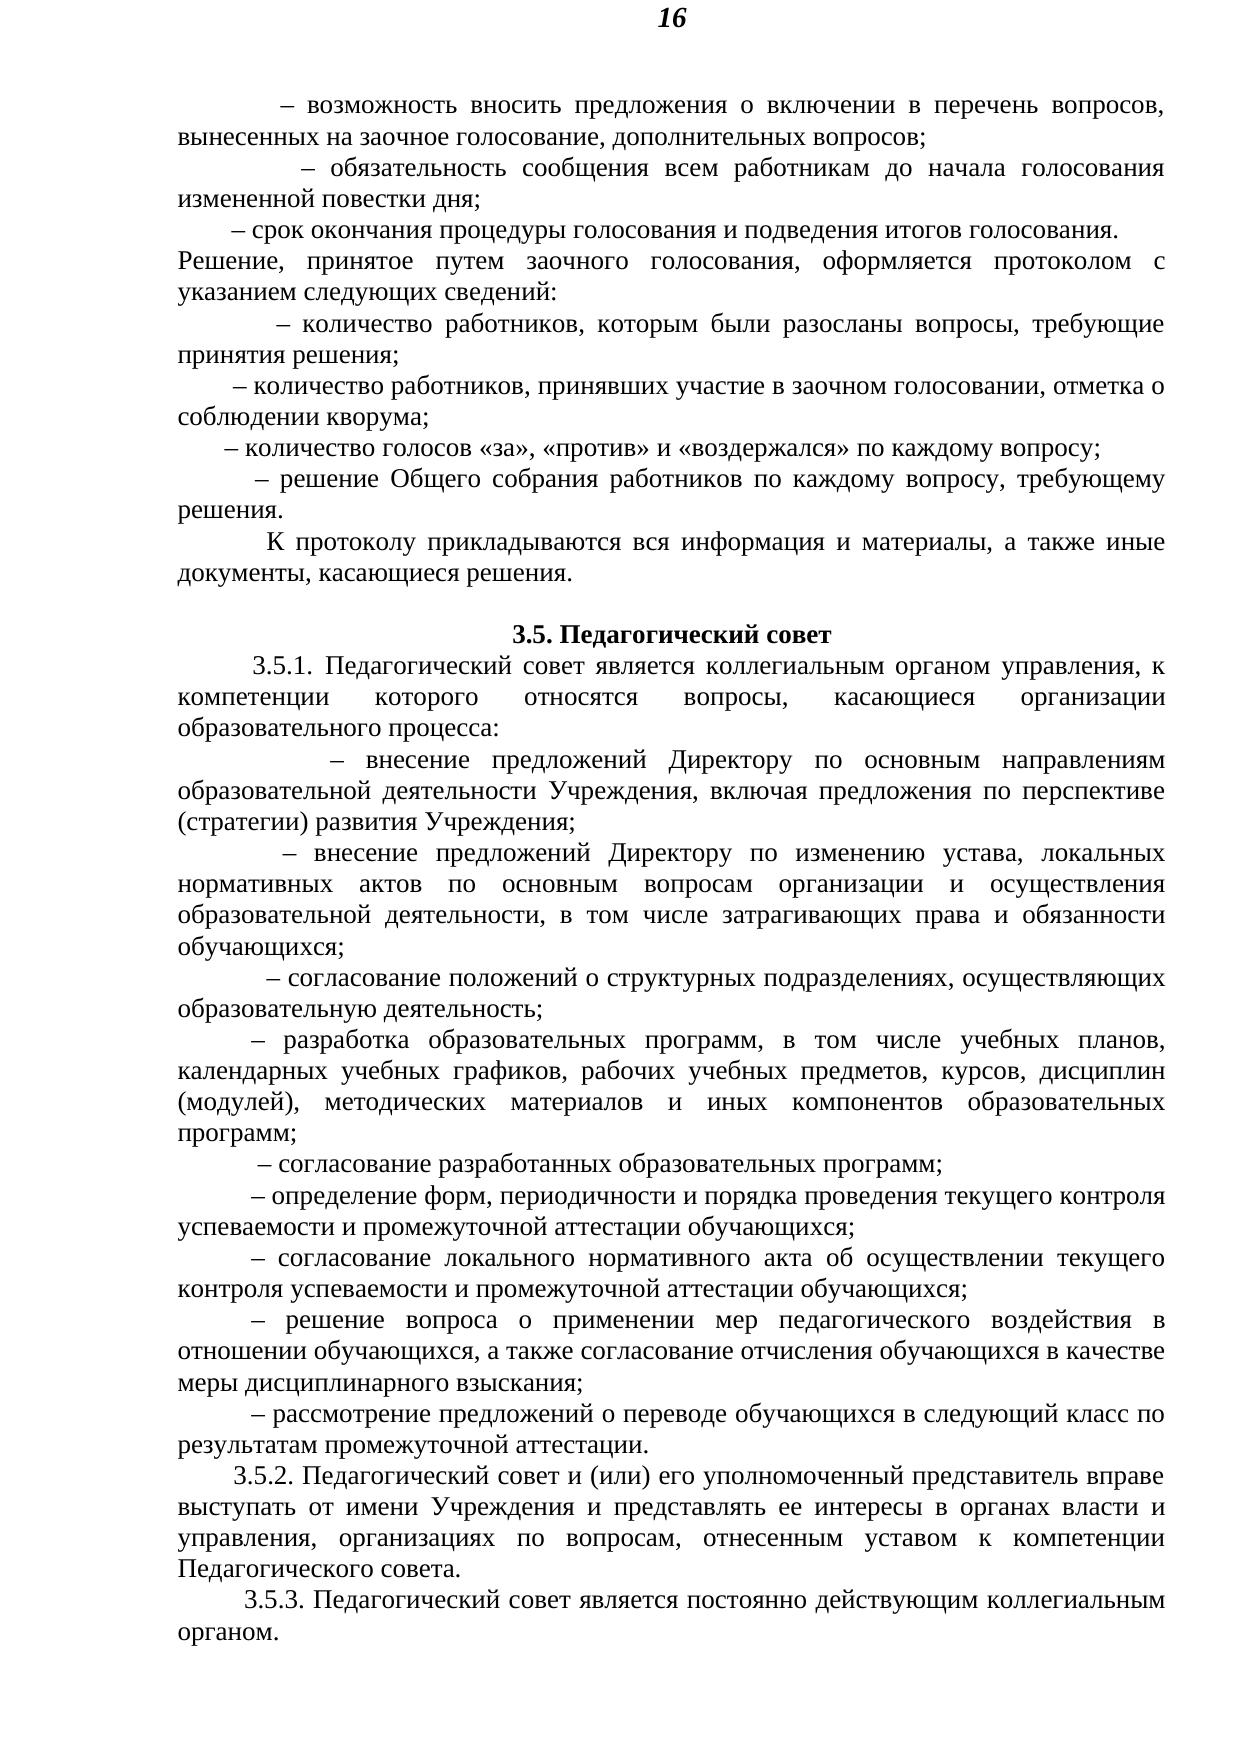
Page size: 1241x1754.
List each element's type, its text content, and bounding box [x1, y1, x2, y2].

text – внесение предложений Директору по изменению устава, локальных нормативных актов по основным вопросам организации и осуществления образовательной деятельности, в том числе затрагивающих права и обязанности обучающихся; [177, 836, 1167, 961]
text – обязательность сообщения всем работникам до начала голосования измененной повестки дня; [177, 151, 1167, 213]
text – внесение предложений Директору по основным направлениям образовательной деятельности Учреждения, включая предложения по перспективе (стратегии) развития Учреждения; [177, 743, 1167, 836]
text – определение форм, периодичности и порядка проведения текущего контроля успеваемости и промежуточной аттестации обучающихся; [177, 1179, 1167, 1241]
text 3.5.3. Педагогический совет является постоянно действующим коллегиальным органом. [177, 1584, 1167, 1646]
text К протоколу прикладываются вся информация и материалы, а также иные документы, касающиеся решения. [177, 525, 1167, 587]
text 3.5. Педагогический совет [177, 618, 1167, 649]
text – количество работников, принявших участие в заочном голосовании, отметка о соблюдении кворума; [177, 369, 1167, 431]
text – разработка образовательных программ, в том числе учебных планов, календарных учебных графиков, рабочих учебных предметов, курсов, дисциплин (модулей), методических материалов и иных компонентов образовательных программ; [177, 1023, 1167, 1148]
text – согласование положений о структурных подразделениях, осуществляющих образовательную деятельность; [177, 961, 1167, 1023]
text – рассмотрение предложений о переводе обучающихся в следующий класс по результатам промежуточной аттестации. [177, 1397, 1167, 1459]
text – количество работников, которым были разосланы вопросы, требующие принятия решения; [177, 307, 1167, 369]
text – согласование локального нормативного акта об осуществлении текущего контроля успеваемости и промежуточной аттестации обучающихся; [177, 1241, 1167, 1303]
text – количество голосов «за», «против» и «воздержался» по каждому вопросу; [177, 431, 1167, 462]
text 3.5.2. Педагогический совет и (или) его уполномоченный представитель вправе выступать от имени Учреждения и представлять ее интересы в органах власти и управления, организациях по вопросам, отнесенным уставом к компетенции Педагогического совета. [177, 1459, 1167, 1584]
text 3.5.1. Педагогический совет является коллегиальным органом управления, к компетенции которого относятся вопросы, касающиеся организации образовательного процесса: [177, 649, 1167, 743]
text – срок окончания процедуры голосования и подведения итогов голосования. [177, 213, 1167, 244]
text – согласование разработанных образовательных программ; [177, 1148, 1167, 1179]
text – решение вопроса о применении мер педагогического воздействия в отношении обучающихся, а также согласование отчисления обучающихся в качестве меры дисциплинарного взыскания; [177, 1303, 1167, 1397]
text Решение, принятое путем заочного голосования, оформляется протоколом с указанием следующих сведений: [177, 244, 1167, 307]
text – решение Общего собрания работников по каждому вопросу, требующему решения. [177, 462, 1167, 525]
text – возможность вносить предложения о включении в перечень вопросов, вынесенных на заочное голосование, дополнительных вопросов; [177, 89, 1167, 151]
